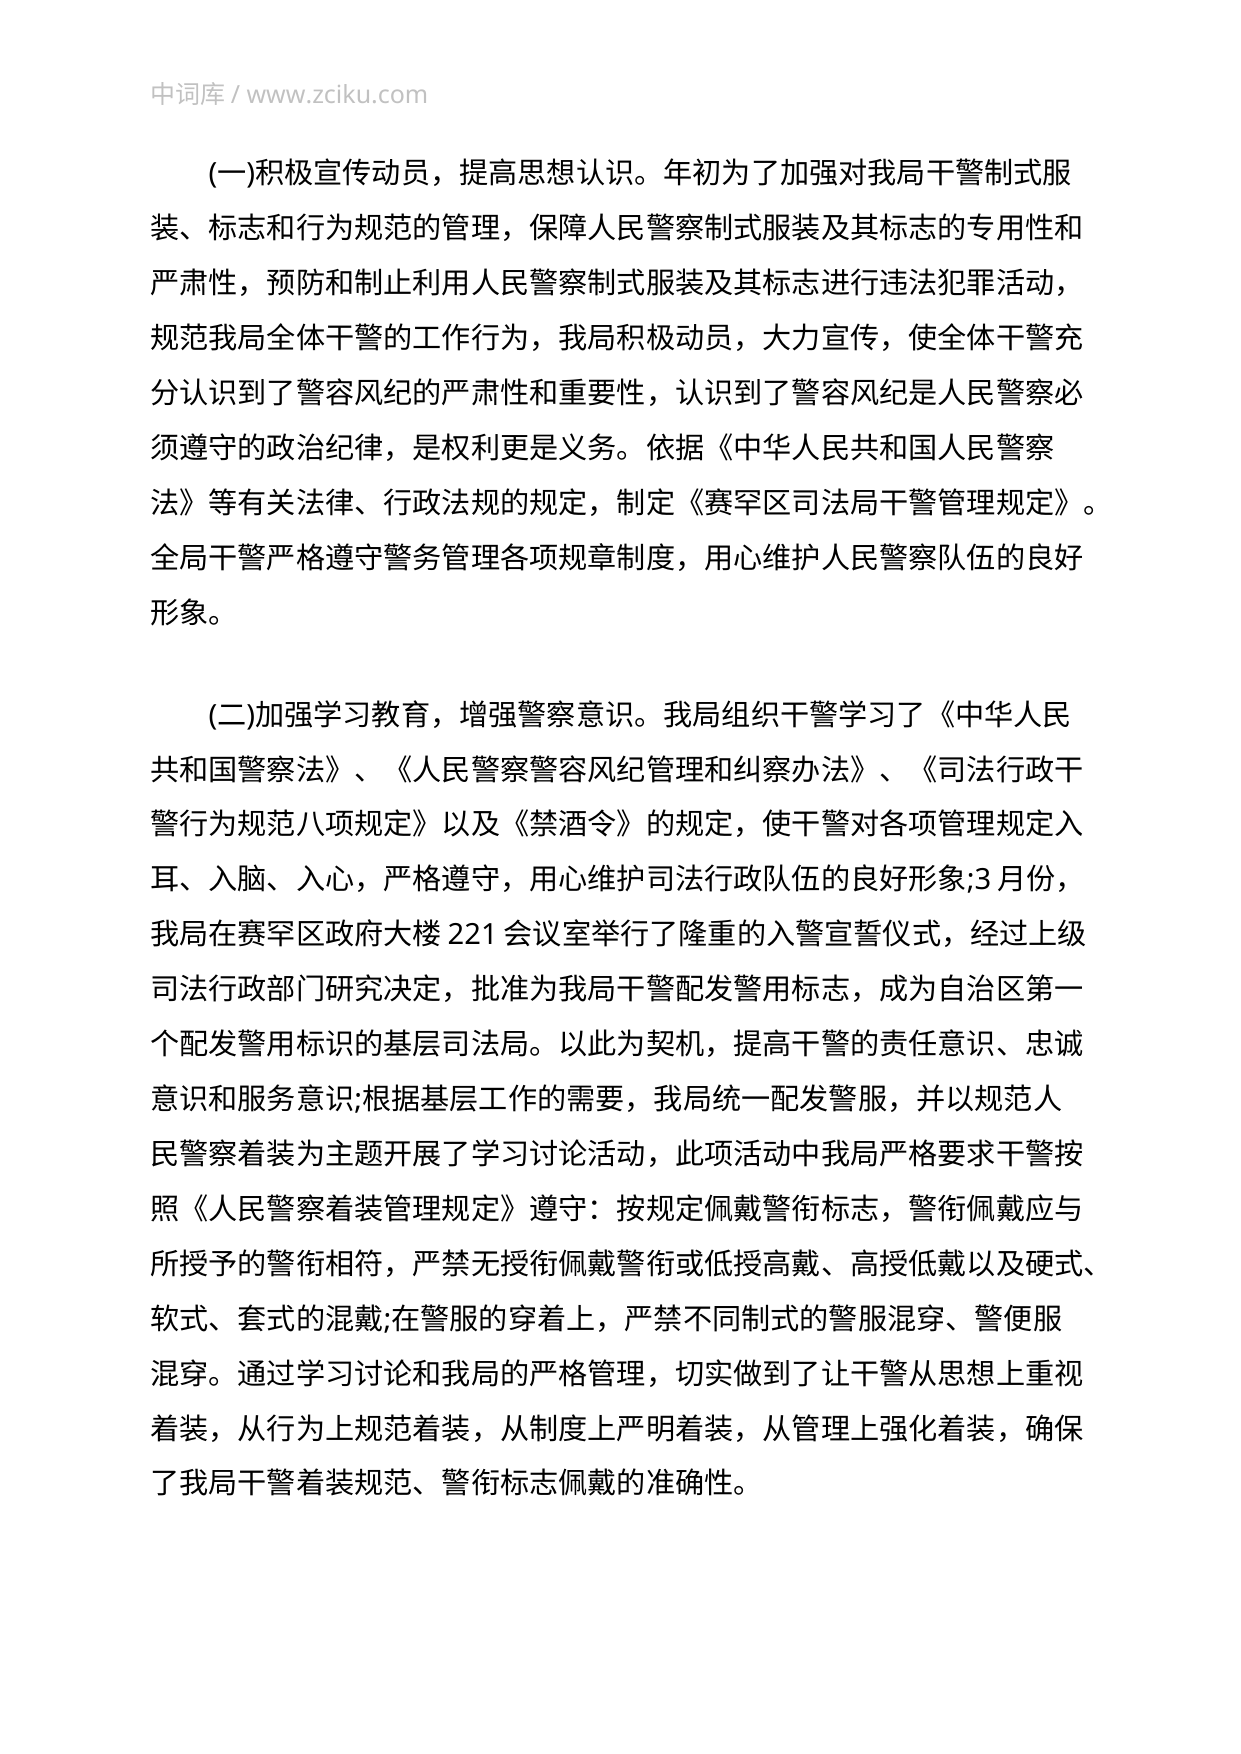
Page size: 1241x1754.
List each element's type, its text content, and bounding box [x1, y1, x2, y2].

text (一)积极宣传动员，提高思想认识。年初为了加强对我局干警制式服装、标志和行为规范的管理，保障人民警察制式服装及其标志的专用性和严肃性，预防和制止利用人民警察制式服装及其标志进行违法犯罪活动，规范我局全体干警的工作行为，我局积极动员，大力宣传，使全体干警充分认识到了警容风纪的严肃性和重要性，认识到了警容风纪是人民警察必须遵守的政治纪律，是权利更是义务。依据《中华人民共和国人民警察法》等有关法律、行政法规的规定，制定《赛罕区司法局干警管理规定》。全局干警严格遵守警务管理各项规章制度，用心维护人民警察队伍的良好形象。 [150, 150, 1090, 632]
text (二)加强学习教育，增强警察意识。我局组织干警学习了《中华人民共和国警察法》、《人民警察警容风纪管理和纠察办法》、《司法行政干警行为规范八项规定》以及《禁酒令》的规定，使干警对各项管理规定入耳、入脑、入心，严格遵守，用心维护司法行政队伍的良好形象;3月份，我局在赛罕区政府大楼221会议室举行了隆重的入警宣誓仪式，经过上级司法行政部门研究决定，批准为我局干警配发警用标志，成为自治区第一个配发警用标识的基层司法局。以此为契机，提高干警的责任意识、忠诚意识和服务意识;根据基层工作的需要，我局统一配发警服，并以规范人民警察着装为主题开展了学习讨论活动，此项活动中我局严格要求干警按照《人民警察着装管理规定》遵守：按规定佩戴警衔标志，警衔佩戴应与所授予的警衔相符，严禁无授衔佩戴警衔或低授高戴、高授低戴以及硬式、软式、套式的混戴;在警服的穿着上，严禁不同制式的警服混穿、警便服混穿。通过学习讨论和我局的严格管理，切实做到了让干警从思想上重视着装，从行为上规范着装，从制度上严明着装，从管理上强化着装，确保了我局干警着装规范、警衔标志佩戴的准确性。 [150, 691, 1090, 1502]
